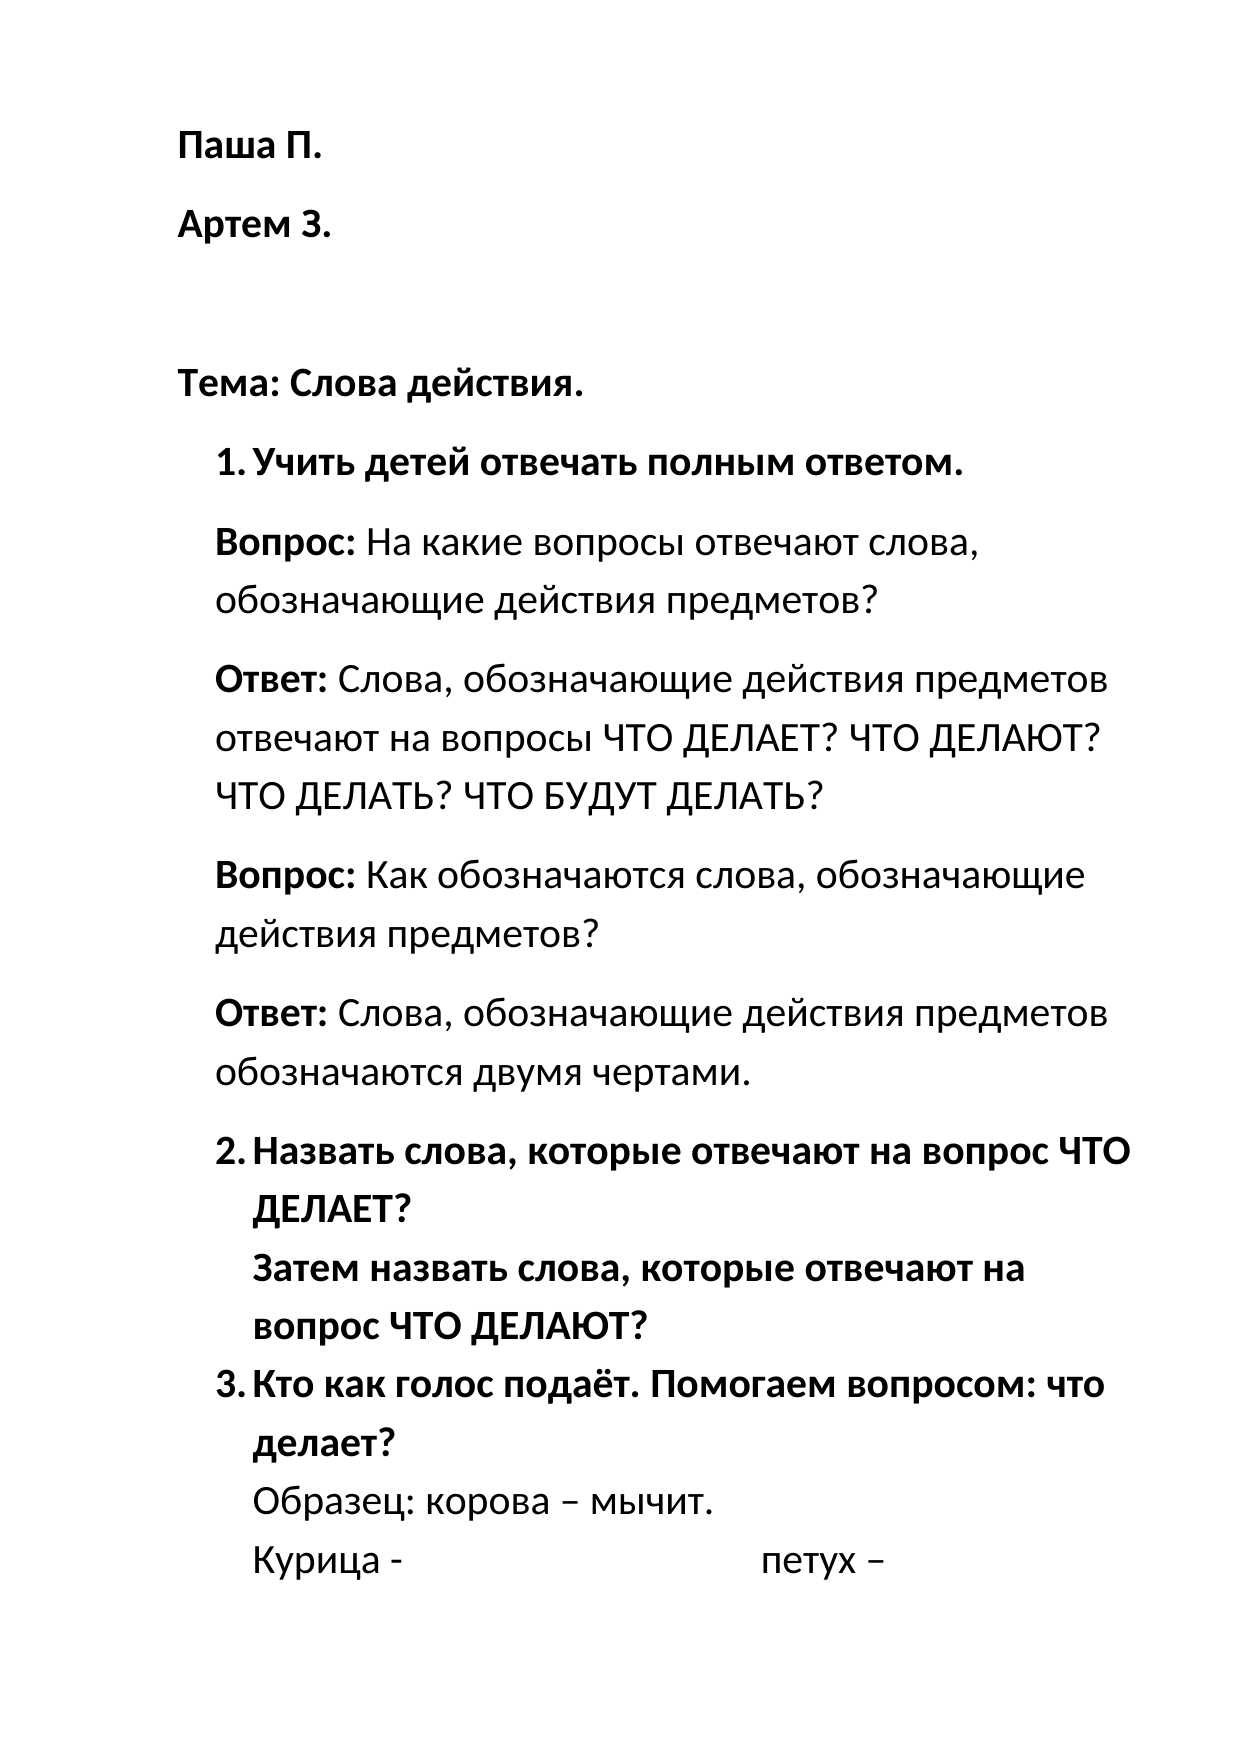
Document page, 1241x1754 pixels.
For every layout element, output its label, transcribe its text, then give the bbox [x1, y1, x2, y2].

list Образец: корова – мычит. [252, 1474, 1152, 1525]
list Кто как голос подаёт. Помогаем вопросом: что делает? [215, 1357, 1152, 1467]
text Ответ: Слова, обозначающие действия предметов обозначаются двумя чертами. [215, 986, 1152, 1095]
text Вопрос: На какие вопросы отвечают слова, обозначающие действия предметов? [215, 514, 1152, 624]
list Учить детей отвечать полным ответом. [215, 435, 1152, 486]
text Вопрос: Как обозначаются слова, обозначающие действия предметов? [215, 848, 1152, 958]
text Артем З. [177, 197, 1152, 248]
list Затем назвать слова, которые отвечают на вопрос ЧТО ДЕЛАЮТ? [252, 1241, 1152, 1350]
text Ответ: Слова, обозначающие действия предметов отвечают на вопросы ЧТО ДЕЛАЕТ? ЧТО ДЕЛАЮТ? ЧТО ДЕЛАТЬ? ЧТО БУДУТ ДЕЛАТЬ? [215, 652, 1152, 820]
text Паша П. [177, 118, 1152, 169]
list Назвать слова, которые отвечают на вопрос ЧТО ДЕЛАЕТ? [215, 1124, 1152, 1233]
list Курица - петух – [252, 1533, 1152, 1584]
text Тема: Слова действия. [177, 356, 1152, 407]
